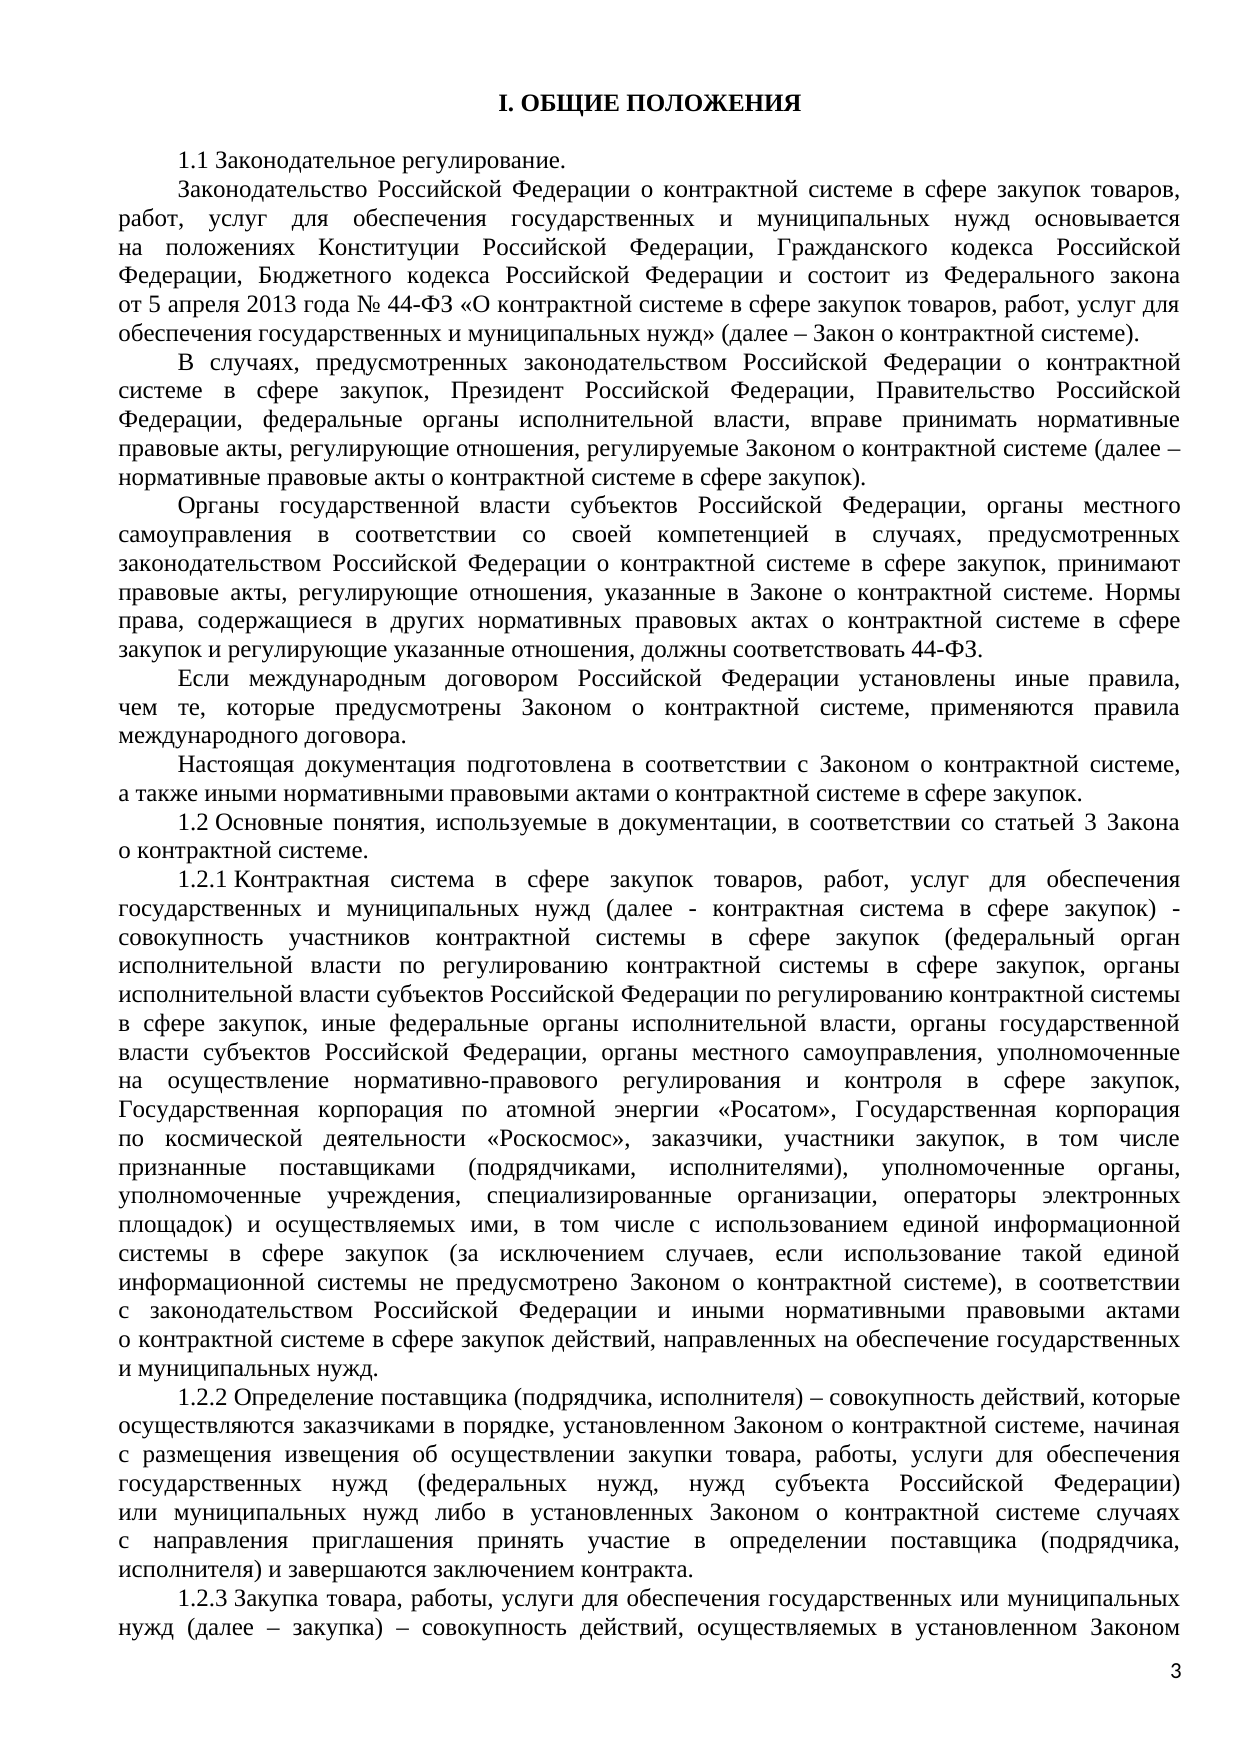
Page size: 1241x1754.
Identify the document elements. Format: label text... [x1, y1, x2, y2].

text Если международным договором Российской Федерации установлены иные правила, чем те, которые предусмотрены Законом о контрактной системе, применяются правила международного договора. [118, 663, 1181, 749]
text Настоящая документация подготовлена в соответствии с Законом о контрактной системе, а также иными нормативными правовыми актами о контрактной системе в сфере закупок. [118, 749, 1181, 807]
text 1.2.1 Контрактная система в сфере закупок товаров, работ, услуг для обеспечения государственных и муниципальных нужд (далее - контрактная система в сфере закупок) - совокупность участников контрактной системы в сфере закупок (федеральный орган исполнительной власти по регулированию контрактной системы в сфере закупок, органы исполнительной власти субъектов Российской Федерации по регулированию контрактной системы в сфере закупок, иные федеральные органы исполнительной власти, органы государственной власти субъектов Российской Федерации, органы местного самоуправления, уполномоченные на осуществление нормативно-правового регулирования и контроля в сфере закупок, Государственная корпорация по атомной энергии «Росатом», Государственная корпорация по космической деятельности «Роскосмос», заказчики, участники закупок, в том числе признанные поставщиками (подрядчиками, исполнителями), уполномоченные органы, уполномоченные учреждения, специализированные организации, операторы электронных площадок) и осуществляемых ими, в том числе с использованием единой информационной системы в сфере закупок (за исключением случаев, если использование такой единой информационной системы не предусмотрено Законом о контрактной системе), в соответствии с законодательством Российской Федерации и иными нормативными правовыми актами о контрактной системе в сфере закупок действий, направленных на обеспечение государственных и муниципальных нужд. [118, 864, 1181, 1382]
text 1.2 Основные понятия, используемые в документации, в соответствии со статьей 3 Закона о контрактной системе. [118, 807, 1181, 864]
text I. ОБЩИЕ ПОЛОЖЕНИЯ [118, 88, 1181, 117]
text В случаях, предусмотренных законодательством Российской Федерации о контрактной системе в сфере закупок, Президент Российской Федерации, Правительство Российской Федерации, федеральные органы исполнительной власти, вправе принимать нормативные правовые акты, регулирующие отношения, регулируемые Законом о контрактной системе (далее – нормативные правовые акты о контрактной системе в сфере закупок). [118, 347, 1181, 490]
text 1.2.2 Определение поставщика (подрядчика, исполнителя) – совокупность действий, которые осуществляются заказчиками в порядке, установленном Законом о контрактной системе, начиная с размещения извещения об осуществлении закупки товара, работы, услуги для обеспечения государственных нужд (федеральных нужд, нужд субъекта Российской Федерации) или муниципальных нужд либо в установленных Законом о контрактной системе случаях с направления приглашения принять участие в определении поставщика (подрядчика, исполнителя) и завершаются заключением контракта. [118, 1382, 1181, 1583]
text 1.1 Законодательное регулирование. [118, 145, 1181, 174]
text Законодательство Российской Федерации о контрактной системе в сфере закупок товаров, работ, услуг для обеспечения государственных и муниципальных нужд основывается на положениях Конституции Российской Федерации, Гражданского кодекса Российской Федерации, Бюджетного кодекса Российской Федерации и состоит из Федерального закона от 5 апреля 2013 года № 44-ФЗ «О контрактной системе в сфере закупок товаров, работ, услуг для обеспечения государственных и муниципальных нужд» (далее – Закон о контрактной системе). [118, 174, 1181, 347]
text Органы государственной власти субъектов Российской Федерации, органы местного самоуправления в соответствии со своей компетенцией в случаях, предусмотренных законодательством Российской Федерации о контрактной системе в сфере закупок, принимают правовые акты, регулирующие отношения, указанные в Законе о контрактной системе. Нормы права, содержащиеся в других нормативных правовых актах о контрактной системе в сфере закупок и регулирующие указанные отношения, должны соответствовать 44-ФЗ. [118, 490, 1181, 663]
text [118, 1583, 1181, 1640]
